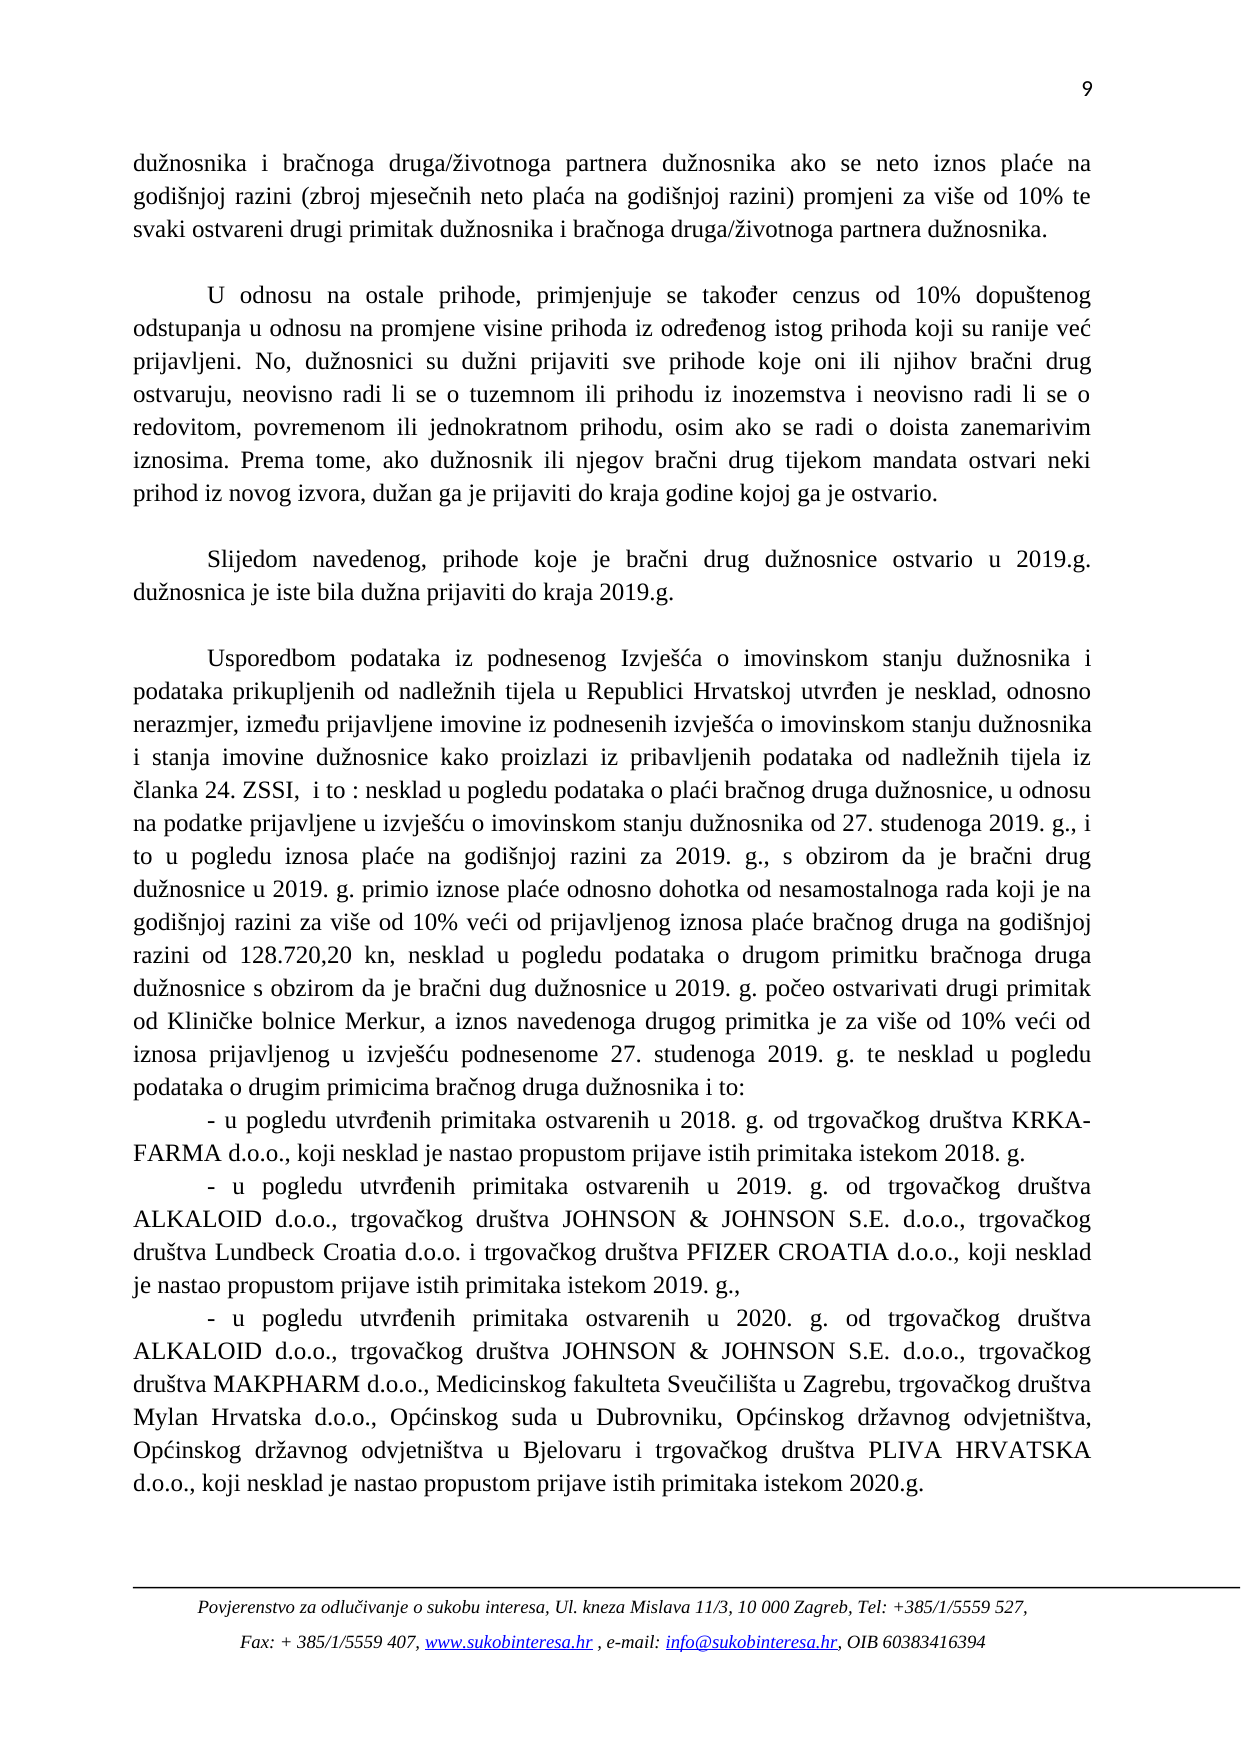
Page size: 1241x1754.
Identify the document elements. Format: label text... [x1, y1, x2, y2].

text Usporedbom podataka iz podnesenog Izvješća o imovinskom stanju dužnosnika i podataka prikupljenih od nadležnih tijela u Republici Hrvatskoj utvrđen je nesklad, odnosno nerazmjer, između prijavljene imovine iz podnesenih izvješća o imovinskom stanju dužnosnika i stanja imovine dužnosnice kako proizlazi iz pribavljenih podataka od nadležnih tijela iz članka 24. ZSSI, i to : nesklad u pogledu podataka o plaći bračnog druga dužnosnice, u odnosu na podatke prijavljene u izvješću o imovinskom stanju dužnosnika od 27. studenoga 2019. g., i to u pogledu iznosa plaće na godišnjoj razini za 2019. g., s obzirom da je bračni drug dužnosnice u 2019. g. primio iznose plaće odnosno dohotka od nesamostalnoga rada koji je na godišnjoj razini za više od 10% veći od prijavljenog iznosa plaće bračnog druga na godišnjoj razini od 128.720,20 kn, nesklad u pogledu podataka o drugom primitku bračnoga druga dužnosnice s obzirom da je bračni dug dužnosnice u 2019. g. počeo ostvarivati drugi primitak od Kliničke bolnice Merkur, a iznos navedenoga drugog primitka je za više od 10% veći od iznosa prijavljenog u izvješću podnesenome 27. studenoga 2019. g. te nesklad u pogledu podataka o drugim primicima bračnog druga dužnosnika i to: [133, 643, 1092, 1101]
text - u pogledu utvrđenih primitaka ostvarenih u 2018. g. od trgovačkog društva KRKA- FARMA d.o.o., koji nesklad je nastao propustom prijave istih primitaka istekom 2018. g. [133, 1105, 1092, 1167]
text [133, 148, 1092, 242]
text - u pogledu utvrđenih primitaka ostvarenih u 2019. g. od trgovačkog društva ALKALOID d.o.o., trgovačkog društva JOHNSON & JOHNSON S.E. d.o.o., trgovačkog društva Lundbeck Croatia d.o.o. i trgovačkog društva PFIZER CROATIA d.o.o., koji nesklad je nastao propustom prijave istih primitaka istekom 2019. g., [133, 1171, 1092, 1299]
text U odnosu na ostale prihode, primjenjuje se također cenzus od 10% dopuštenog odstupanja u odnosu na promjene visine prihoda iz određenog istog prihoda koji su ranije već prijavljeni. No, dužnosnici su dužni prijaviti sve prihode koje oni ili njihov bračni drug ostvaruju, neovisno radi li se o tuzemnom ili prihodu iz inozemstva i neovisno radi li se o redovitom, povremenom ili jednokratnom prihodu, osim ako se radi o doista zanemarivim iznosima. Prema tome, ako dužnosnik ili njegov bračni drug tijekom mandata ostvari neki prihod iz novog izvora, dužan ga je prijaviti do kraja godine kojoj ga je ostvario. [133, 280, 1092, 507]
text Slijedom navedenog, prihode koje je bračni drug dužnosnice ostvario u 2019.g. dužnosnica je iste bila dužna prijaviti do kraja 2019.g. [133, 544, 1092, 606]
text - u pogledu utvrđenih primitaka ostvarenih u 2020. g. od trgovačkog društva ALKALOID d.o.o., trgovačkog društva JOHNSON & JOHNSON S.E. d.o.o., trgovačkog društva MAKPHARM d.o.o., Medicinskog fakulteta Sveučilišta u Zagrebu, trgovačkog društva Mylan Hrvatska d.o.o., Općinskog suda u Dubrovniku, Općinskog državnog odvjetništva, Općinskog državnog odvjetništva u Bjelovaru i trgovačkog društva PLIVA HRVATSKA d.o.o., koji nesklad je nastao propustom prijave istih primitaka istekom 2020.g. [133, 1303, 1092, 1497]
